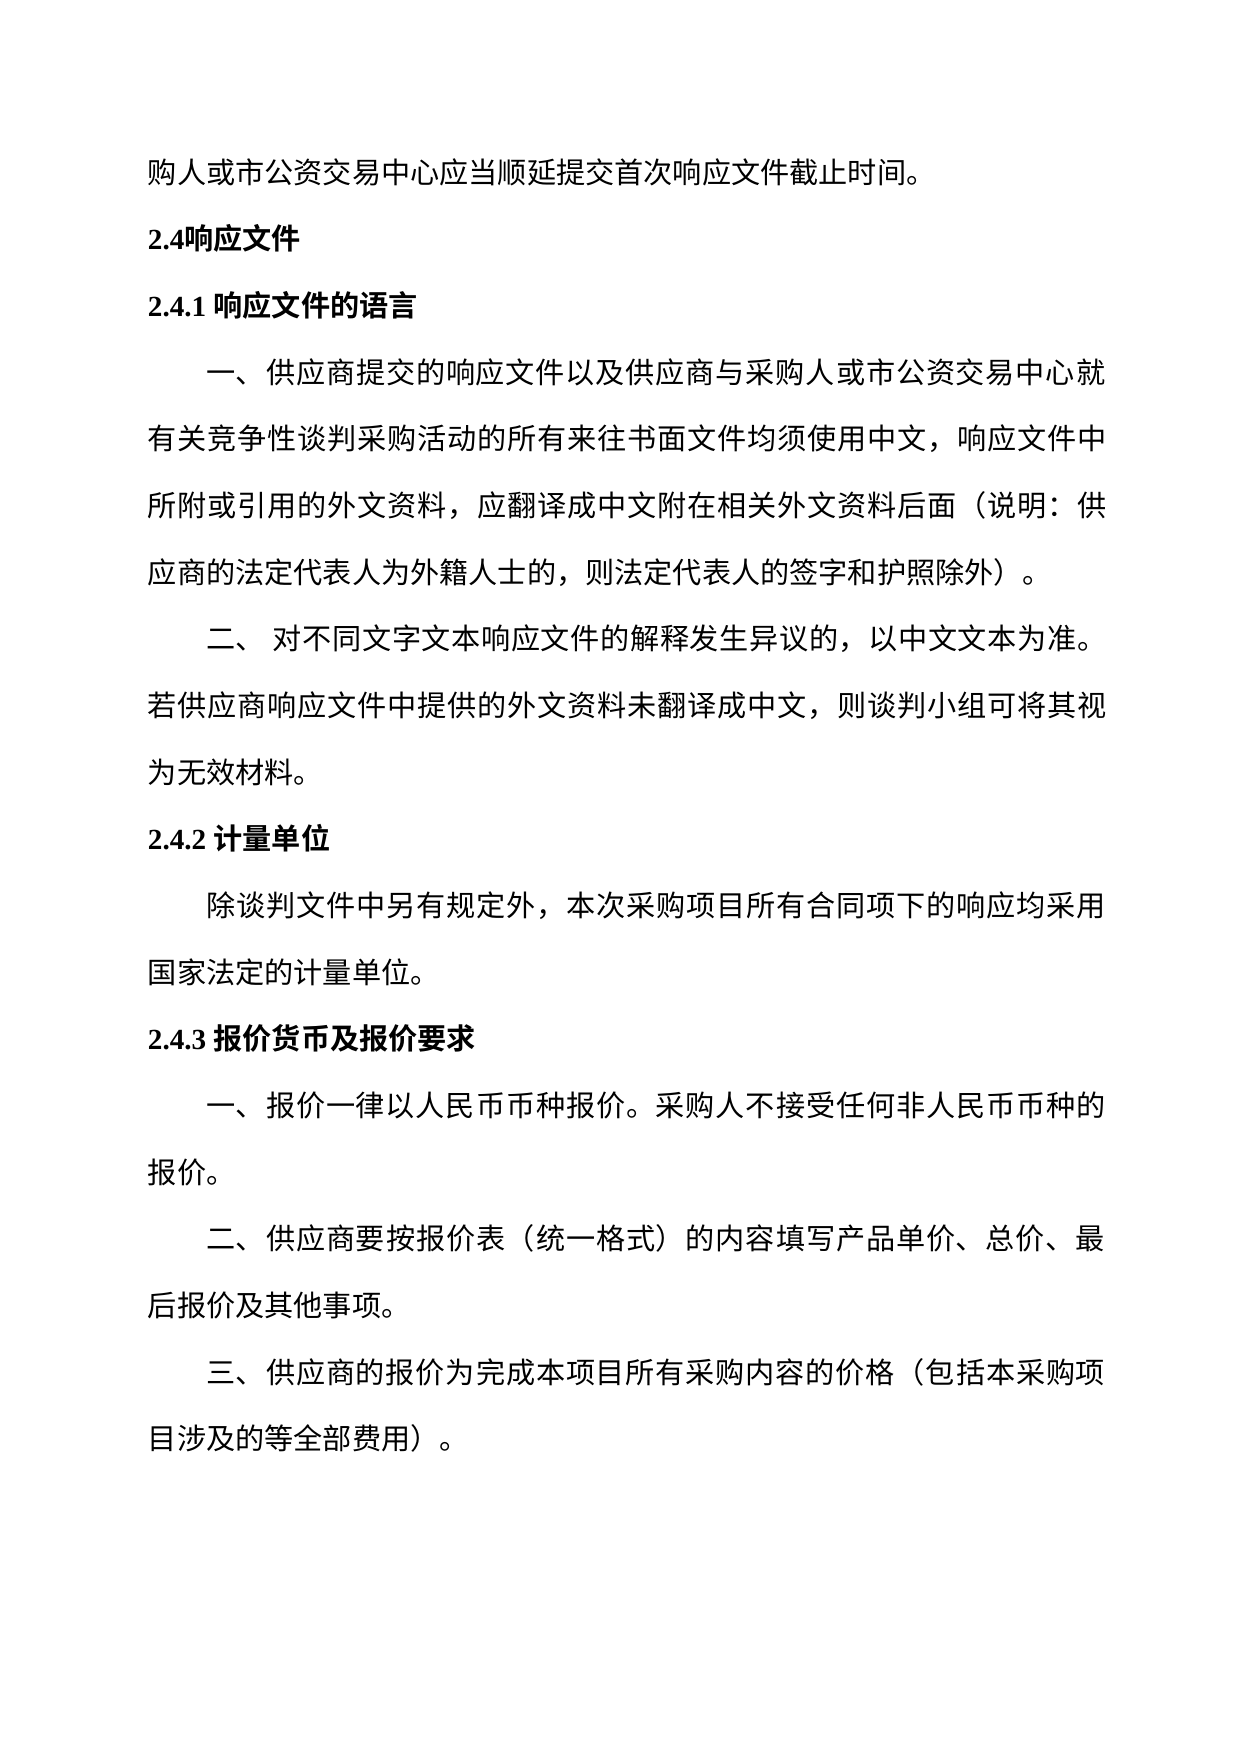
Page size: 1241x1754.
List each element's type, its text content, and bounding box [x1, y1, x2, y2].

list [148, 130, 1107, 196]
list 对不同文字文本响应文件的解释发生异议的，以中文文本为准。若供应商响应文件中提供的外文资料未翻译成中文，则谈判小组可将其视为无效材料。 [148, 596, 1107, 796]
subtitle 响应文件的语言 [148, 263, 1107, 330]
list 供应商要按报价表（统一格式）的内容填写产品单价、总价、最后报价及其他事项。 [148, 1196, 1107, 1330]
text 除谈判文件中另有规定外，本次采购项目所有合同项下的响应均采用国家法定的计量单位。 [148, 863, 1107, 996]
subtitle 计量单位 [148, 796, 1107, 863]
list 供应商提交的响应文件以及供应商与采购人或市公资交易中心就有关竞争性谈判采购活动的所有来往书面文件均须使用中文，响应文件中所附或引用的外文资料，应翻译成中文附在相关外文资料后面（说明：供应商的法定代表人为外籍人士的，则法定代表人的签字和护照除外）。 [148, 330, 1107, 596]
list 供应商的报价为完成本项目所有采购内容的价格（包括本采购项目涉及的等全部费用）。 [148, 1330, 1107, 1463]
list 报价一律以人民币币种报价。采购人不接受任何非人民币币种的报价。 [148, 1063, 1107, 1196]
subtitle 报价货币及报价要求 [148, 996, 1107, 1063]
subtitle 响应文件 [148, 196, 1107, 263]
